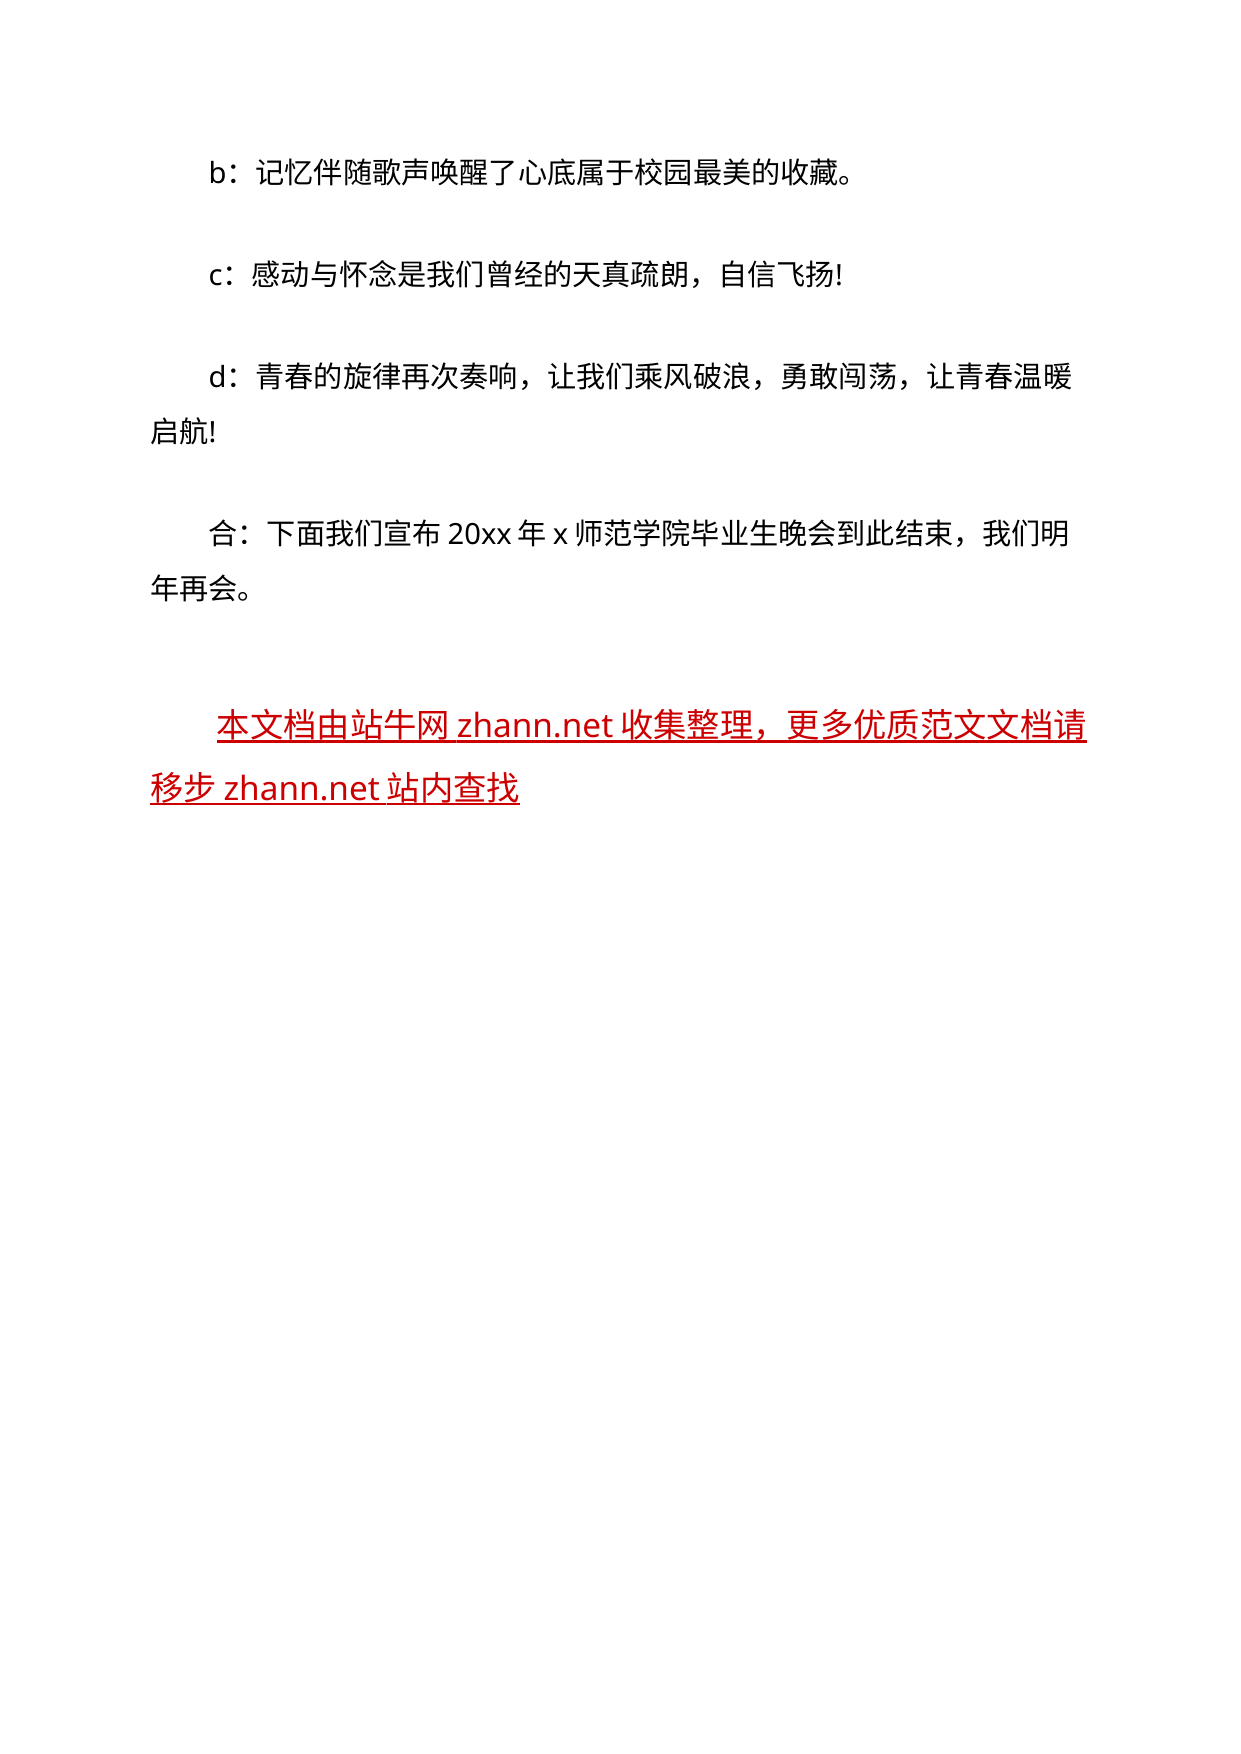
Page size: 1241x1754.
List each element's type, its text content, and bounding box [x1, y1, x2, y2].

text d：青春的旋律再次奏响，让我们乘风破浪，勇敢闯荡，让青春温暖启航! [150, 354, 1090, 451]
text 合：下面我们宣布20xx年x师范学院毕业生晚会到此结束，我们明年再会。 [150, 511, 1090, 608]
text b：记忆伴随歌声唤醒了心底属于校园最美的收藏。 [150, 150, 1090, 192]
text 本文档由站牛网zhann.net收集整理，更多优质范文文档请移步zhann.net站内查找 [150, 699, 1090, 810]
text c：感动与怀念是我们曾经的天真疏朗，自信飞扬! [150, 252, 1090, 294]
